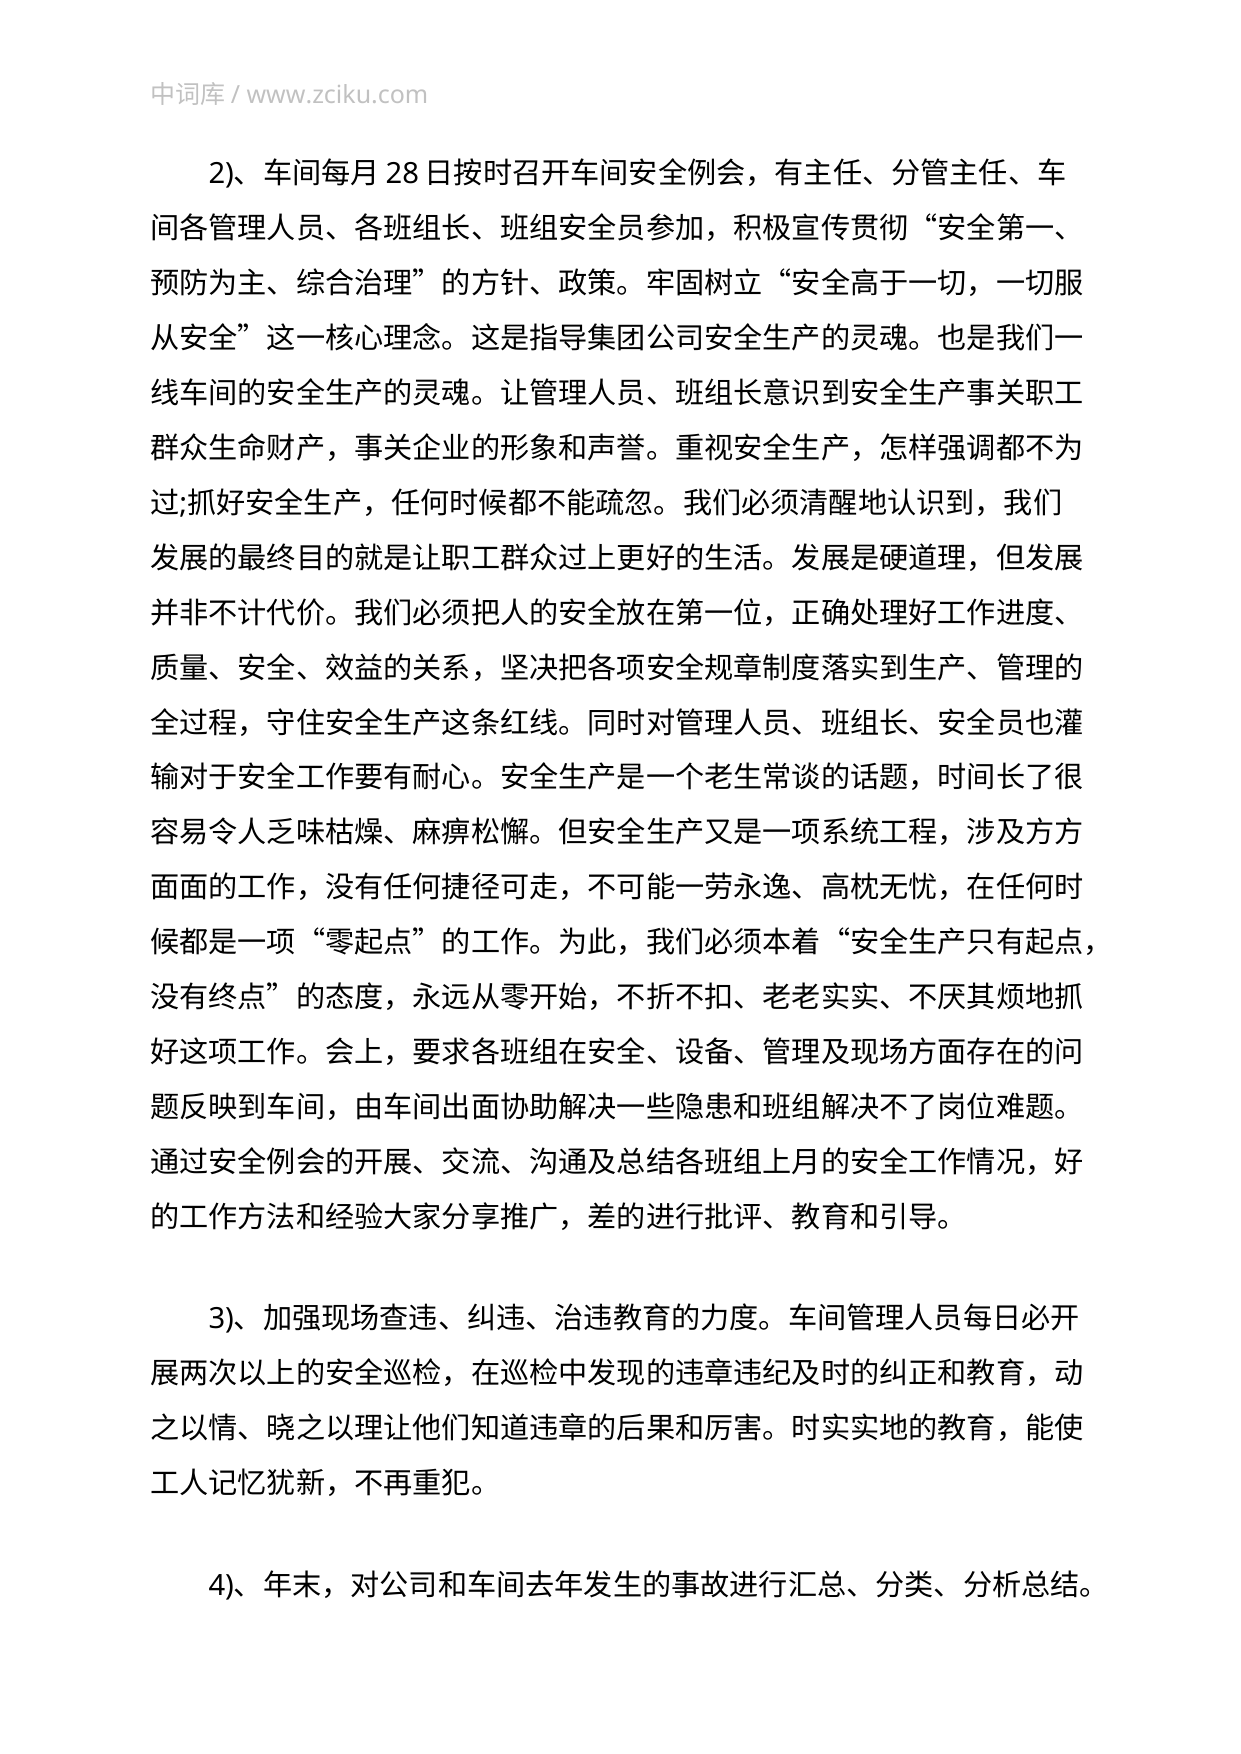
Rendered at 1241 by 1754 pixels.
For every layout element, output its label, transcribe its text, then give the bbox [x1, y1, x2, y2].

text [150, 1562, 1090, 1604]
text 3)、加强现场查违、纠违、治违教育的力度。车间管理人员每日必开展两次以上的安全巡检，在巡检中发现的违章违纪及时的纠正和教育，动之以情、晓之以理让他们知道违章的后果和厉害。时实实地的教育，能使工人记忆犹新，不再重犯。 [150, 1295, 1090, 1502]
text 2)、车间每月28日按时召开车间安全例会，有主任、分管主任、车间各管理人员、各班组长、班组安全员参加，积极宣传贯彻“安全第一、预防为主、综合治理”的方针、政策。牢固树立“安全高于一切，一切服从安全”这一核心理念。这是指导集团公司安全生产的灵魂。也是我们一线车间的安全生产的灵魂。让管理人员、班组长意识到安全生产事关职工群众生命财产，事关企业的形象和声誉。重视安全生产，怎样强调都不为过;抓好安全生产，任何时候都不能疏忽。我们必须清醒地认识到，我们发展的最终目的就是让职工群众过上更好的生活。发展是硬道理，但发展并非不计代价。我们必须把人的安全放在第一位，正确处理好工作进度、质量、安全、效益的关系，坚决把各项安全规章制度落实到生产、管理的全过程，守住安全生产这条红线。同时对管理人员、班组长、安全员也灌输对于安全工作要有耐心。安全生产是一个老生常谈的话题，时间长了很容易令人乏味枯燥、麻痹松懈。但安全生产又是一项系统工程，涉及方方面面的工作，没有任何捷径可走，不可能一劳永逸、高枕无忧，在任何时候都是一项“零起点”的工作。为此，我们必须本着“安全生产只有起点，没有终点”的态度，永远从零开始，不折不扣、老老实实、不厌其烦地抓好这项工作。会上，要求各班组在安全、设备、管理及现场方面存在的问题反映到车间，由车间出面协助解决一些隐患和班组解决不了岗位难题。通过安全例会的开展、交流、沟通及总结各班组上月的安全工作情况，好的工作方法和经验大家分享推广，差的进行批评、教育和引导。 [150, 150, 1090, 1236]
